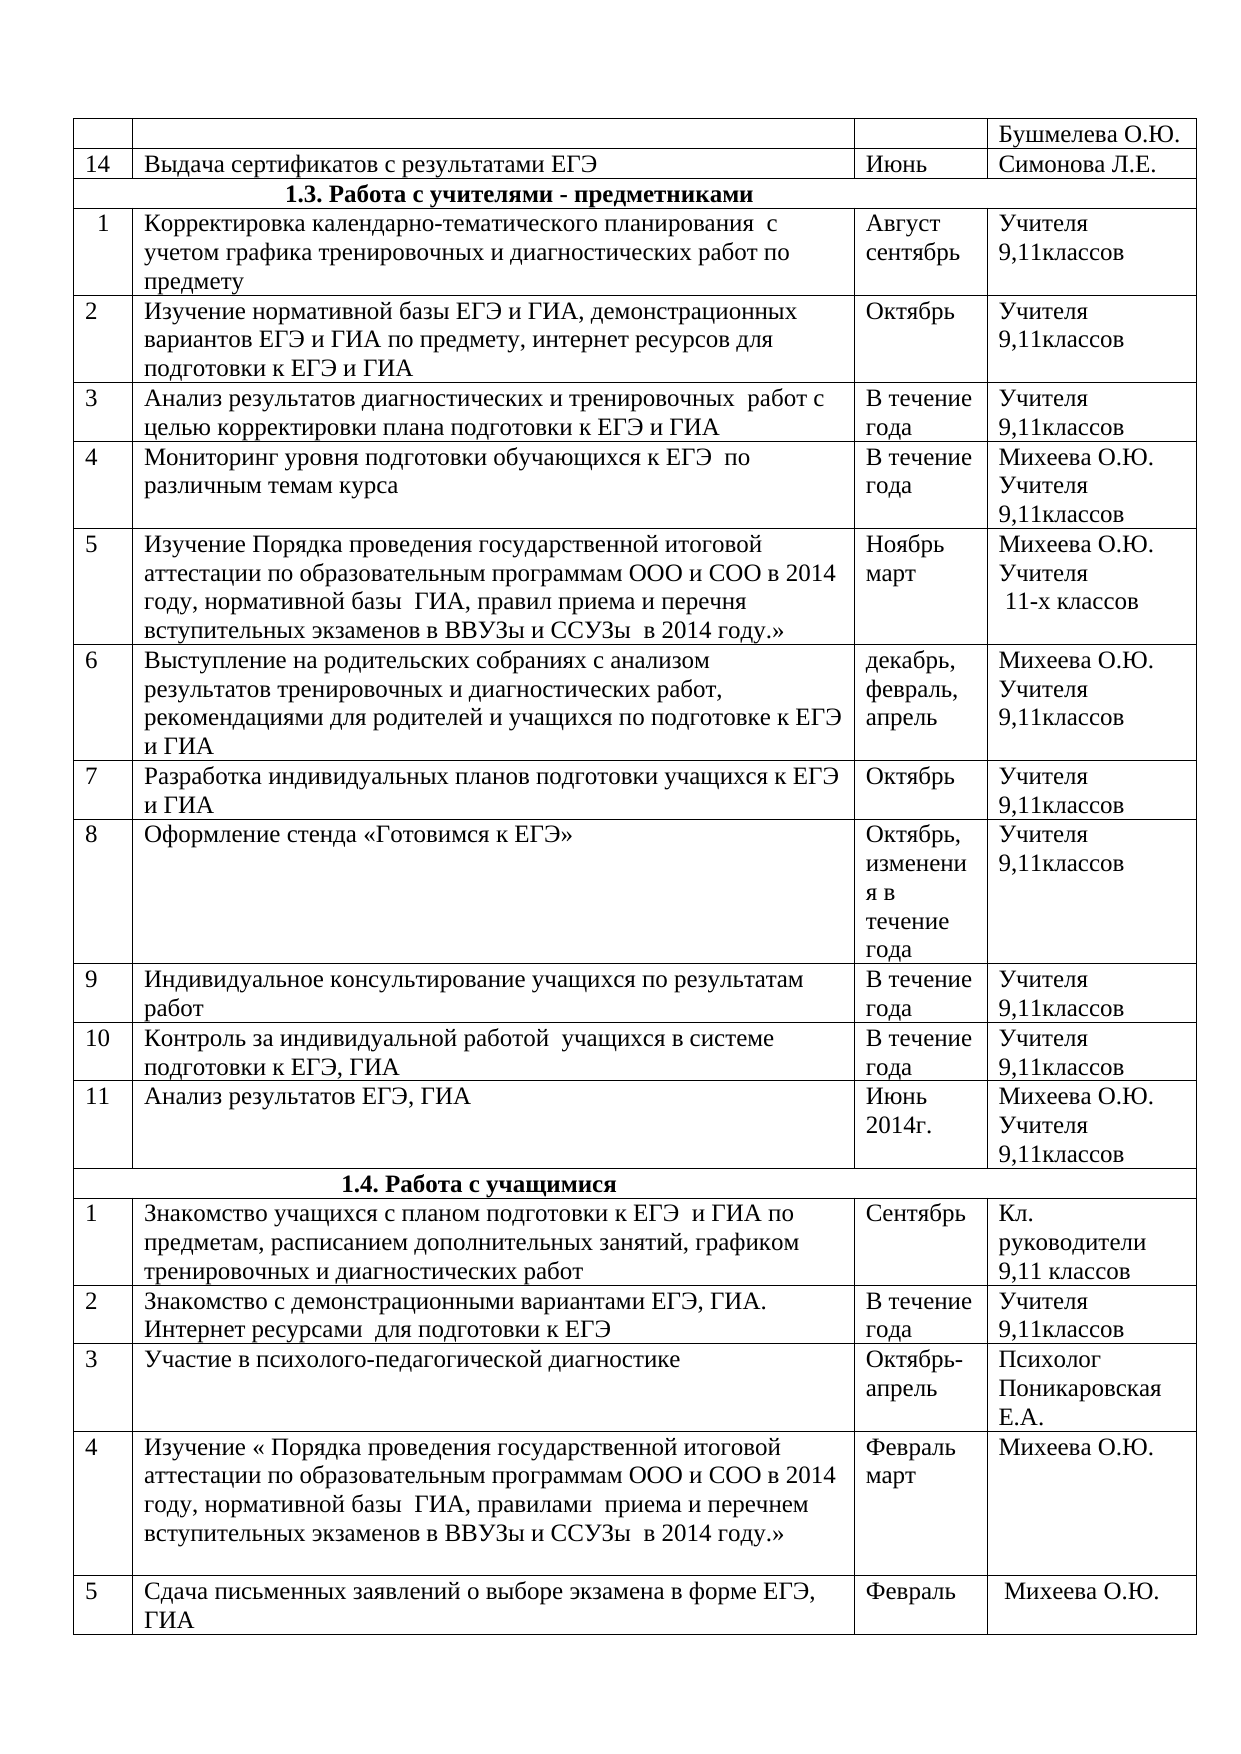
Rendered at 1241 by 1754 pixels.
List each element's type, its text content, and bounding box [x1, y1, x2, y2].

table_cell Май [855, 119, 987, 148]
table_cell В течение года [855, 383, 987, 441]
table_cell Учителя 9,11классов [988, 1023, 1196, 1080]
table_cell 5 [74, 529, 132, 644]
table_cell 2 [74, 1286, 132, 1343]
table_cell 4 [74, 1432, 132, 1575]
table_cell 5 [74, 1576, 132, 1634]
table_cell 1 [74, 209, 132, 295]
table_cell 9 [74, 964, 132, 1022]
table_cell Михеева О.Ю. Учителя 9,11классов [988, 645, 1196, 760]
table_cell 1.3. Работа с учителями - предметниками [74, 179, 1196, 207]
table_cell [988, 119, 1196, 148]
table_cell 8 [74, 820, 132, 963]
table_cell 10 [74, 1023, 132, 1080]
table_cell В течение года [855, 1023, 987, 1080]
table_cell Октябрь [855, 296, 987, 382]
table_cell Разработка индивидуальных планов подготовки учащихся к ЕГЭ и ГИА [133, 761, 854, 818]
table_cell 14 [74, 149, 132, 178]
table_cell Контроль за индивидуальной работой учащихся в системе подготовки к ЕГЭ, ГИА [133, 1023, 854, 1080]
table_cell 1 [74, 1199, 132, 1285]
table_cell Знакомство учащихся с планом подготовки к ЕГЭ и ГИА по предметам, расписанием дополнительных занятий, графиком тренировочных и диагностических работ [133, 1199, 854, 1285]
table_cell Участие в психолого-педагогической диагностике [133, 1344, 854, 1431]
table_cell 1.4. Работа с учащимися [74, 1169, 1196, 1197]
table_cell Учителя 9,11классов [988, 209, 1196, 295]
table_cell Учителя 9,11классов [988, 820, 1196, 963]
table_cell Михеева О.Ю. Учителя 11-х классов [988, 529, 1196, 644]
table_cell Август сентябрь [855, 209, 987, 295]
table_cell 3 [74, 383, 132, 441]
table_cell 11 [74, 1081, 132, 1168]
table_cell Учителя 9,11классов [988, 296, 1196, 382]
table_cell Ноябрь март [855, 529, 987, 644]
table_cell Выдача сертификатов с результатами ЕГЭ [133, 149, 854, 178]
table_cell 2 [74, 296, 132, 382]
table_cell Изучение Порядка проведения государственной итоговой аттестации по образовательным программам ООО и СОО в 2014 году, нормативной базы ГИА, правил приема и перечня вступительных экзаменов в ВВУЗы и ССУЗы в 2014 году.» [133, 529, 854, 644]
table_cell Михеева О.Ю. [988, 1432, 1196, 1575]
table_cell В течение года [855, 442, 987, 528]
table_cell Анализ результатов ЕГЭ, ГИА [133, 1081, 854, 1168]
table_cell Учителя 9,11классов [988, 1286, 1196, 1343]
table_cell Мониторинг уровня подготовки обучающихся к ЕГЭ по различным темам курса [133, 442, 854, 528]
table_cell 3 [74, 1344, 132, 1431]
table_cell Изучение нормативной базы ЕГЭ и ГИА, демонстрационных вариантов ЕГЭ и ГИА по предмету, интернет ресурсов для подготовки к ЕГЭ и ГИА [133, 296, 854, 382]
table_cell Июнь [855, 149, 987, 178]
table_cell Психолог Поникаровская Е.А. [988, 1344, 1196, 1431]
table_cell Михеева О.Ю. [988, 1576, 1196, 1634]
table_cell Оформление стенда «Готовимся к ЕГЭ» [133, 820, 854, 963]
table_cell Симонова Л.Е. [988, 149, 1196, 178]
table_cell 6 [74, 645, 132, 760]
table_cell Индивидуальное консультирование учащихся по результатам работ [133, 964, 854, 1022]
table_cell Корректировка календарно-тематического планирования с учетом графика тренировочных и диагностических работ по предмету [133, 209, 854, 295]
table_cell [133, 119, 854, 148]
table_cell Октябрь, изменения в течение года [855, 820, 987, 963]
table_cell Сентябрь [855, 1199, 987, 1285]
table_cell Июнь 2014г. [855, 1081, 987, 1168]
table_cell В течение года [855, 1286, 987, 1343]
table_cell Учителя 9,11классов [988, 383, 1196, 441]
table_cell Сдача письменных заявлений о выборе экзамена в форме ЕГЭ, ГИА [133, 1576, 854, 1634]
table_cell Изучение « Порядка проведения государственной итоговой аттестации по образовательным программам ООО и СОО в 2014 году, нормативной базы ГИА, правилами приема и перечнем вступительных экзаменов в ВВУЗы и ССУЗы в 2014 году.» [133, 1432, 854, 1575]
table_cell Учителя 9,11классов [988, 761, 1196, 818]
table_cell декабрь, февраль, апрель [855, 645, 987, 760]
table_cell 7 [74, 761, 132, 818]
table_cell 4 [74, 442, 132, 528]
table_cell Февраль март [855, 1432, 987, 1575]
table_cell Октябрь-апрель [855, 1344, 987, 1431]
table_cell Кл. руководители 9,11 классов [988, 1199, 1196, 1285]
table_cell Михеева О.Ю. Учителя 9,11классов [988, 1081, 1196, 1168]
table_cell Анализ результатов диагностических и тренировочных работ с целью корректировки плана подготовки к ЕГЭ и ГИА [133, 383, 854, 441]
table_cell Февраль [855, 1576, 987, 1634]
table_cell Выступление на родительских собраниях с анализом результатов тренировочных и диагностических работ, рекомендациями для родителей и учащихся по подготовке к ЕГЭ и ГИА [133, 645, 854, 760]
table_cell 13 [74, 119, 132, 148]
table_cell Знакомство с демонстрационными вариантами ЕГЭ, ГИА. Интернет ресурсами для подготовки к ЕГЭ [133, 1286, 854, 1343]
table_cell В течение года [855, 964, 987, 1022]
table_cell Учителя 9,11классов [988, 964, 1196, 1022]
table_cell Михеева О.Ю. Учителя 9,11классов [988, 442, 1196, 528]
table_cell Октябрь [855, 761, 987, 818]
